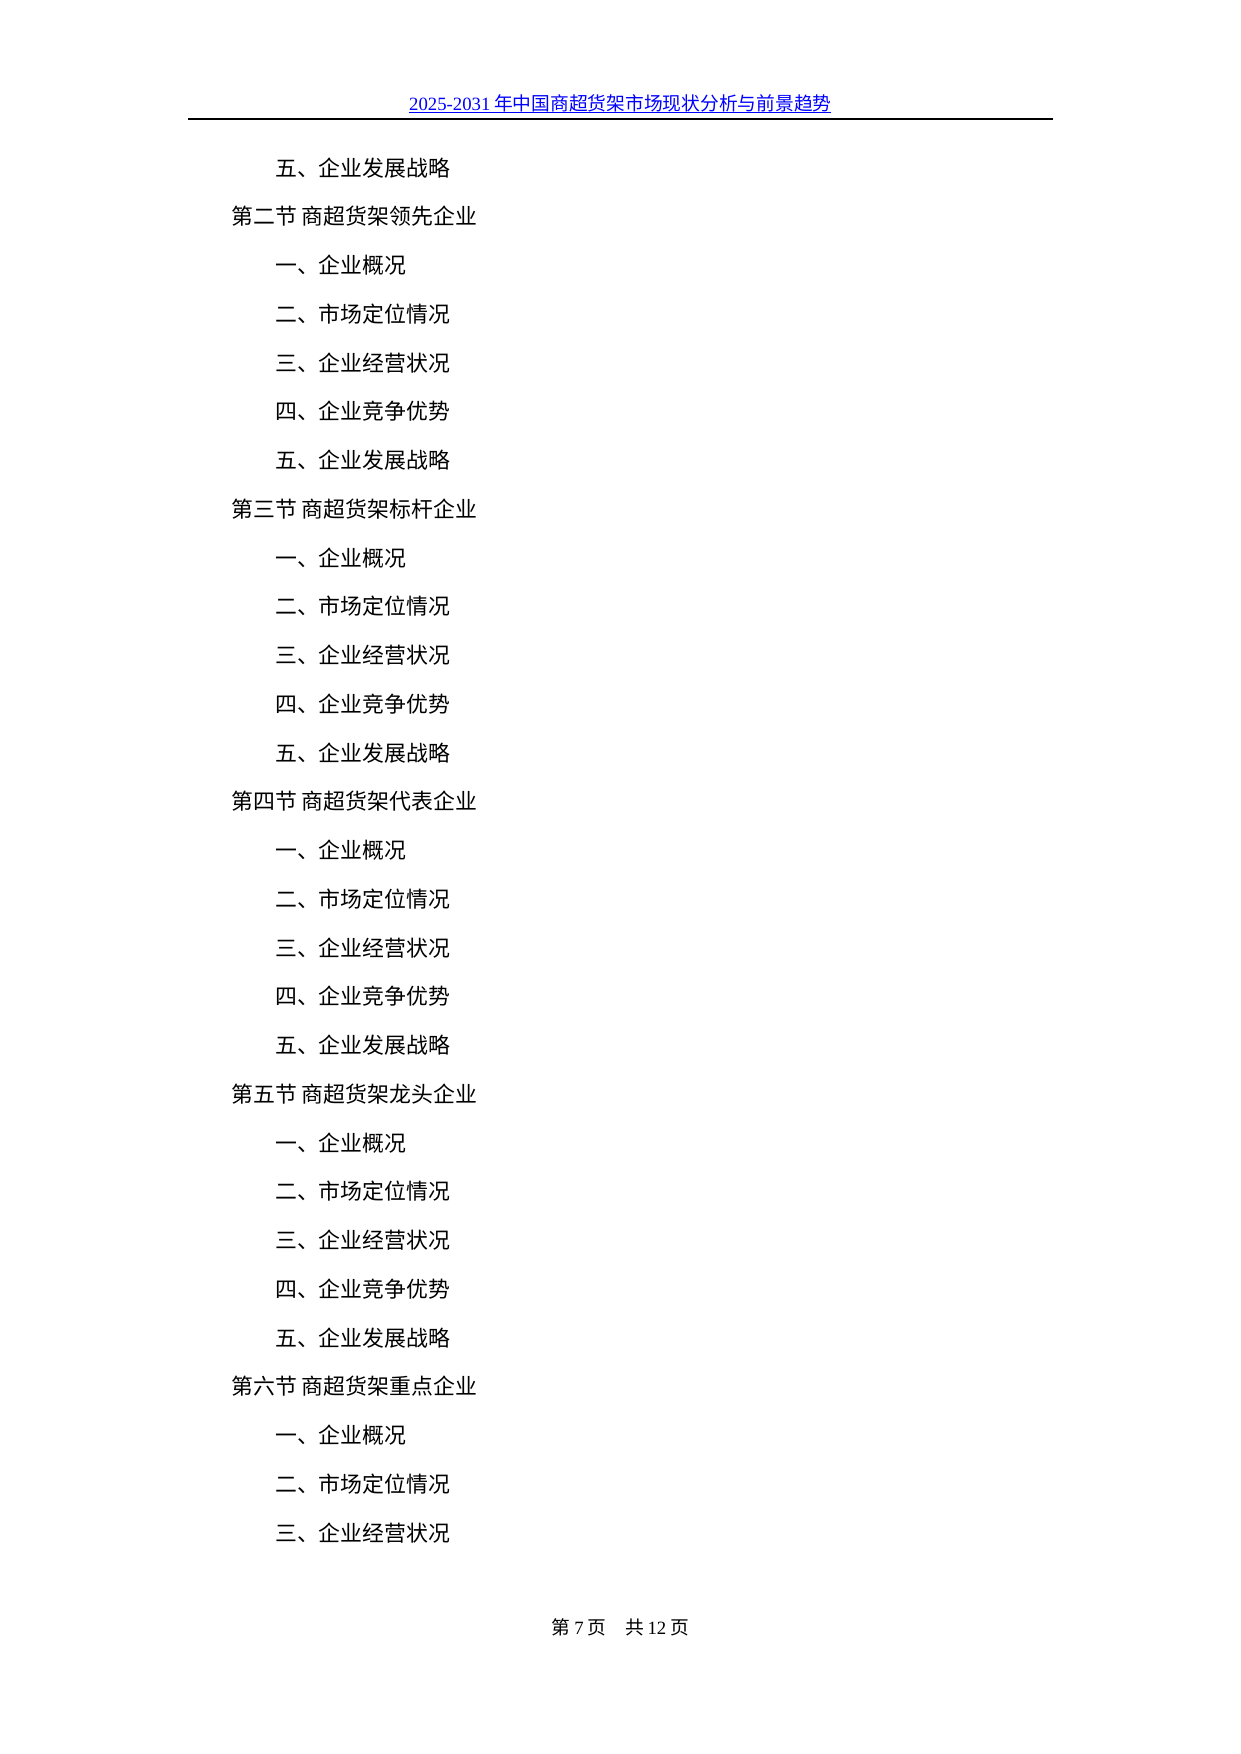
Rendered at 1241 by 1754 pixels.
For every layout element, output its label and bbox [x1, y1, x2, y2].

text [187, 150, 1053, 1548]
